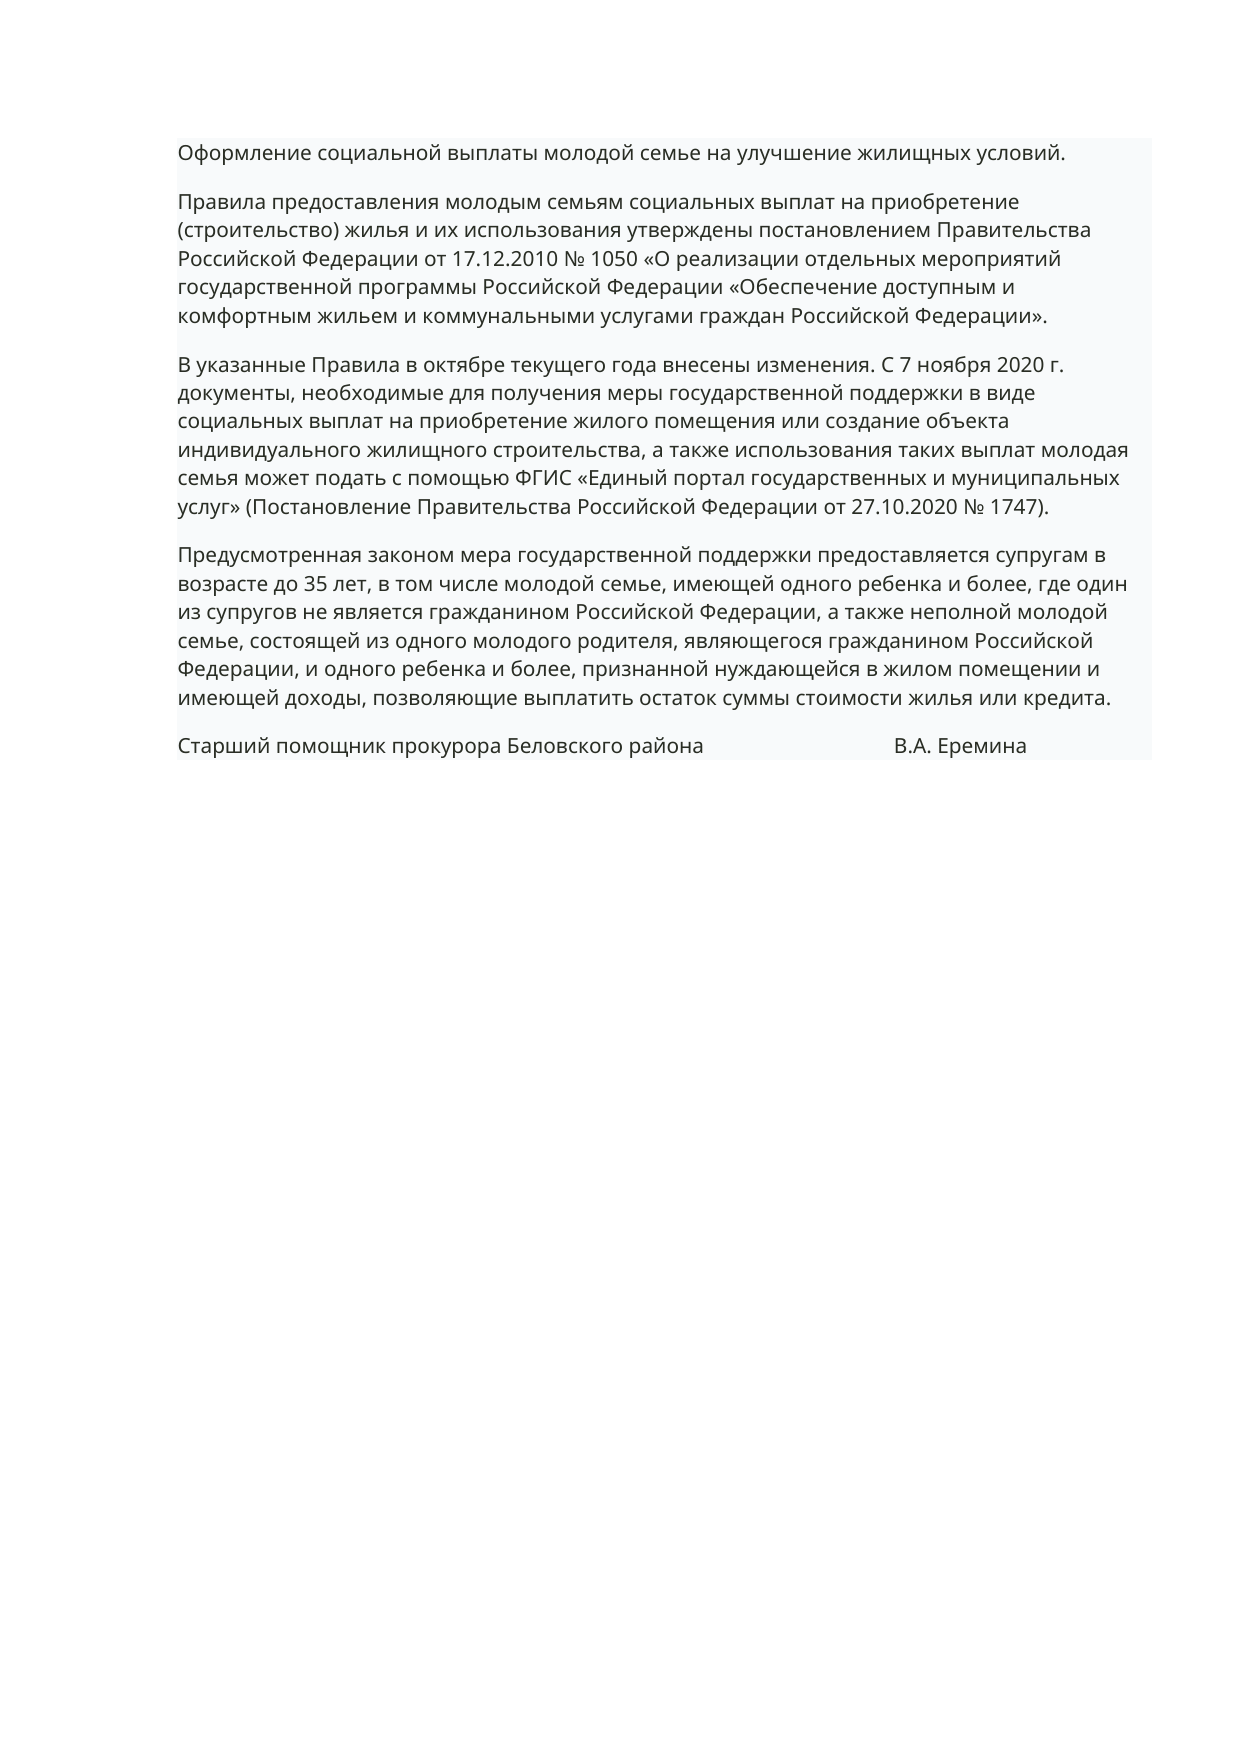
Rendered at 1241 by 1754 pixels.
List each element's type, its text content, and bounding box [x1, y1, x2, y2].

text Предусмотренная законом мера государственной поддержки предоставляется супругам в возрасте до 35 лет, в том числе молодой семье, имеющей одного ребенка и более, где один из супругов не является гражданином Российской Федерации, а также неполной молодой семье, состоящей из одного молодого родителя, являющегося гражданином Российской Федерации, и одного ребенка и более, признанной нуждающейся в жилом помещении и имеющей доходы, позволяющие выплатить остаток суммы стоимости жилья или кредита. [177, 541, 1152, 711]
text В указанные Правила в октябре текущего года внесены изменения. С 7 ноября 2020 г. документы, необходимые для получения меры государственной поддержки в виде социальных выплат на приобретение жилого помещения или создание объекта индивидуального жилищного строительства, а также использования таких выплат молодая семья может подать с помощью ФГИС «Единый портал государственных и муниципальных услуг» (Постановление Правительства Российской Федерации от 27.10.2020 № 1747). [177, 350, 1152, 520]
text Правила предоставления молодым семьям социальных выплат на приобретение (строительство) жилья и их использования утверждены постановлением Правительства Российской Федерации от 17.12.2010 № 1050 «О реализации отдельных мероприятий государственной программы Российской Федерации «Обеспечение доступным и комфортным жильем и коммунальными услугами граждан Российской Федерации». [177, 187, 1152, 329]
text Оформление социальной выплаты молодой семье на улучшение жилищных условий. [177, 138, 1152, 167]
text Старший помощник прокурора Беловского района В.А. Еремина [177, 732, 1152, 760]
